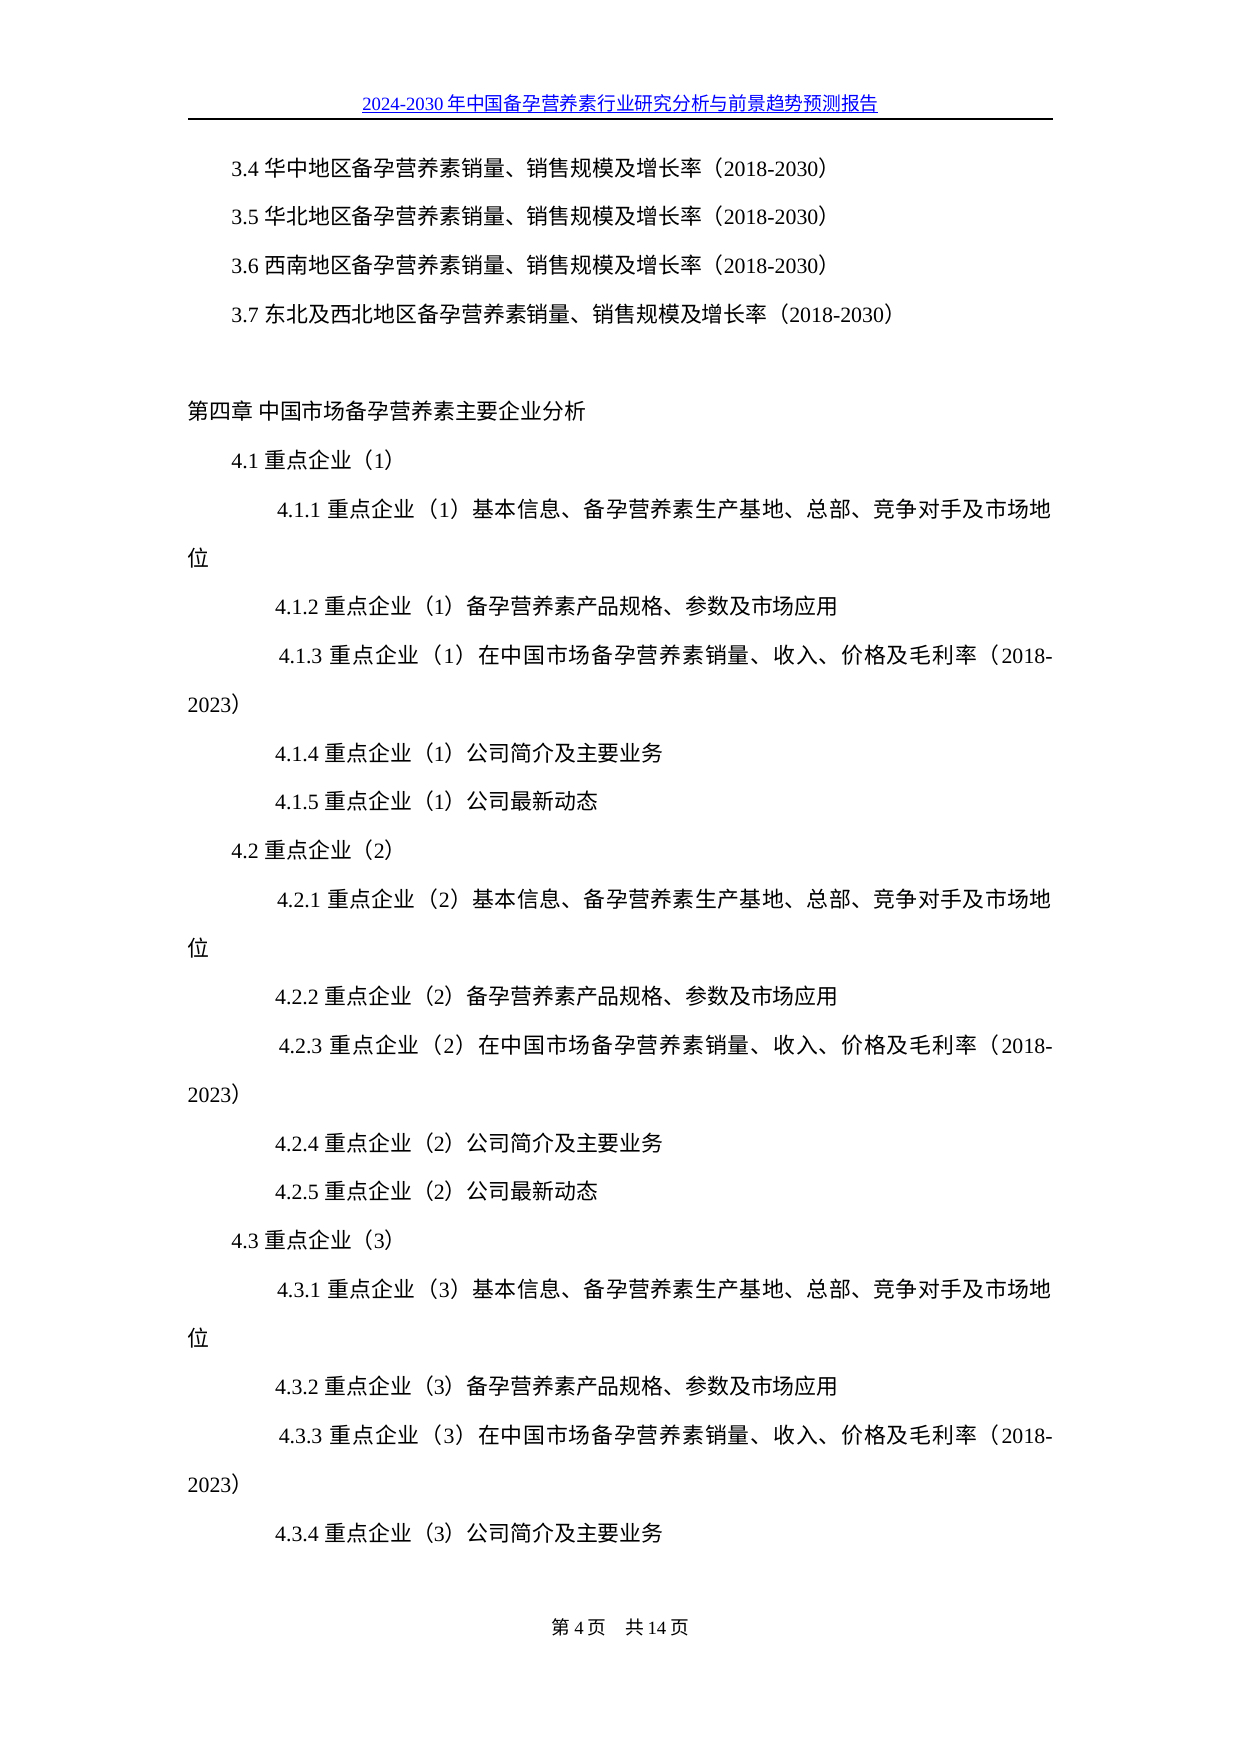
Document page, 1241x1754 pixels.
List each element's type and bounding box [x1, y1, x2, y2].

text [187, 150, 1053, 1548]
